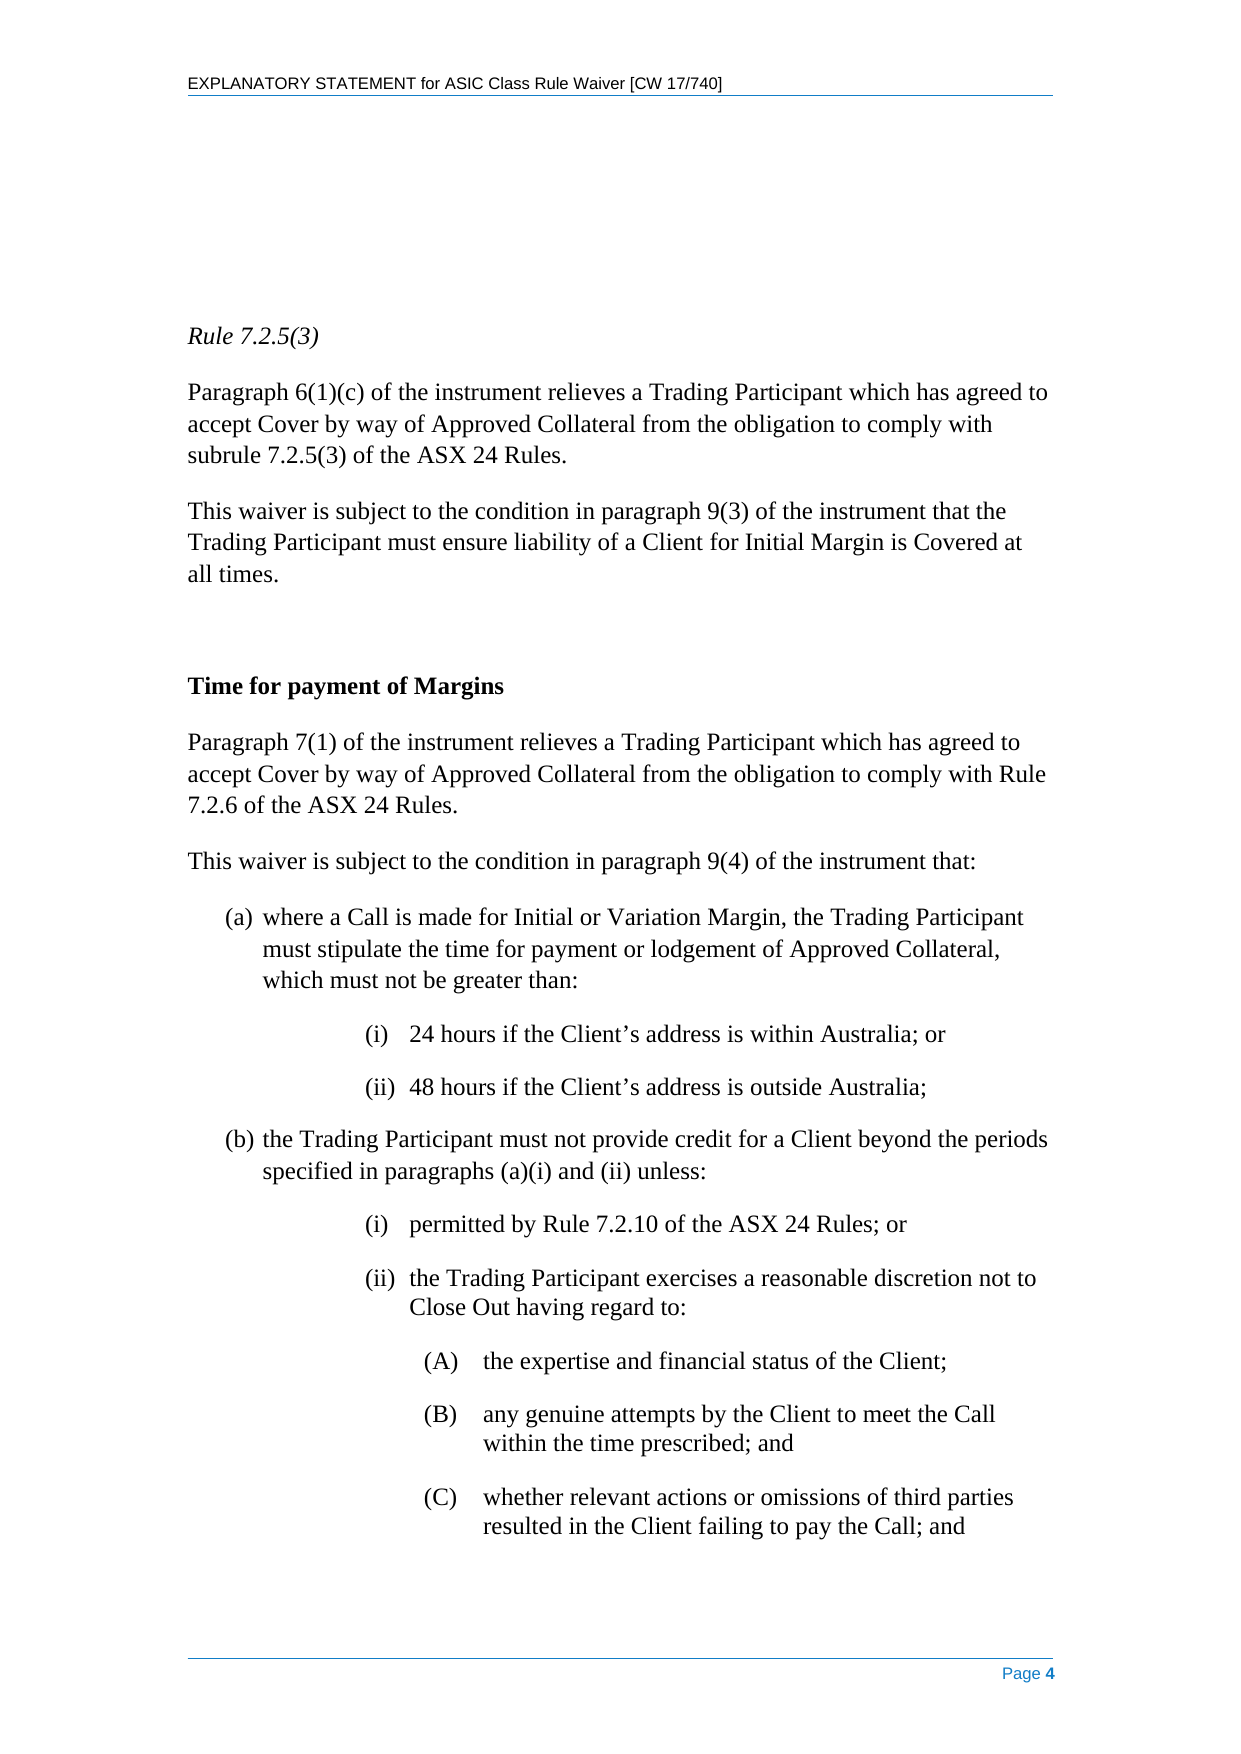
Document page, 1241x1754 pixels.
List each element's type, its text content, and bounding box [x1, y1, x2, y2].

text (i) permitted by Rule 7.2.10 of the ASX 24 Rules; or [365, 1209, 1053, 1238]
text (A) the expertise and financial status of the Client; [424, 1346, 1053, 1374]
text (ii) 48 hours if the Client’s address is outside Australia; [365, 1072, 1053, 1101]
text (C) whether relevant actions or omissions of third parties resulted in the Client failing to pay the Call; and [424, 1482, 1053, 1539]
text Paragraph 7(1) of the instrument relieves a Trading Participant which has agreed to accept Cover by way of Approved Collateral from the obligation to comply with Rule 7.2.6 of the ASX 24 Rules. [187, 725, 1053, 819]
text Rule 7.2.5(3) [187, 319, 1053, 350]
text This waiver is subject to the condition in paragraph 9(4) of the instrument that: [187, 844, 1053, 875]
text Time for payment of Margins [187, 669, 1053, 700]
text (B) any genuine attempts by the Client to meet the Call within the time prescribed; and [424, 1399, 1053, 1457]
text Paragraph 6(1)(c) of the instrument relieves a Trading Participant which has agreed to accept Cover by way of Approved Collateral from the obligation to comply with subrule 7.2.5(3) of the ASX 24 Rules. [187, 375, 1053, 469]
text This waiver is subject to the condition in paragraph 9(3) of the instrument that the Trading Participant must ensure liability of a Client for Initial Margin is Covered at all times. [187, 494, 1053, 587]
text (i) 24 hours if the Client’s address is within Australia; or [365, 1019, 1053, 1047]
text (ii) the Trading Participant exercises a reasonable discretion not to Close Out having regard to: [365, 1263, 1053, 1321]
list the Trading Participant must not provide credit for a Client beyond the periods specified in paragraphs (a)(i) and (ii) unless: [225, 1122, 1053, 1184]
list where a Call is made for Initial or Variation Margin, the Trading Participant must stipulate the time for payment or lodgement of Approved Collateral, which must not be greater than: [225, 900, 1053, 994]
